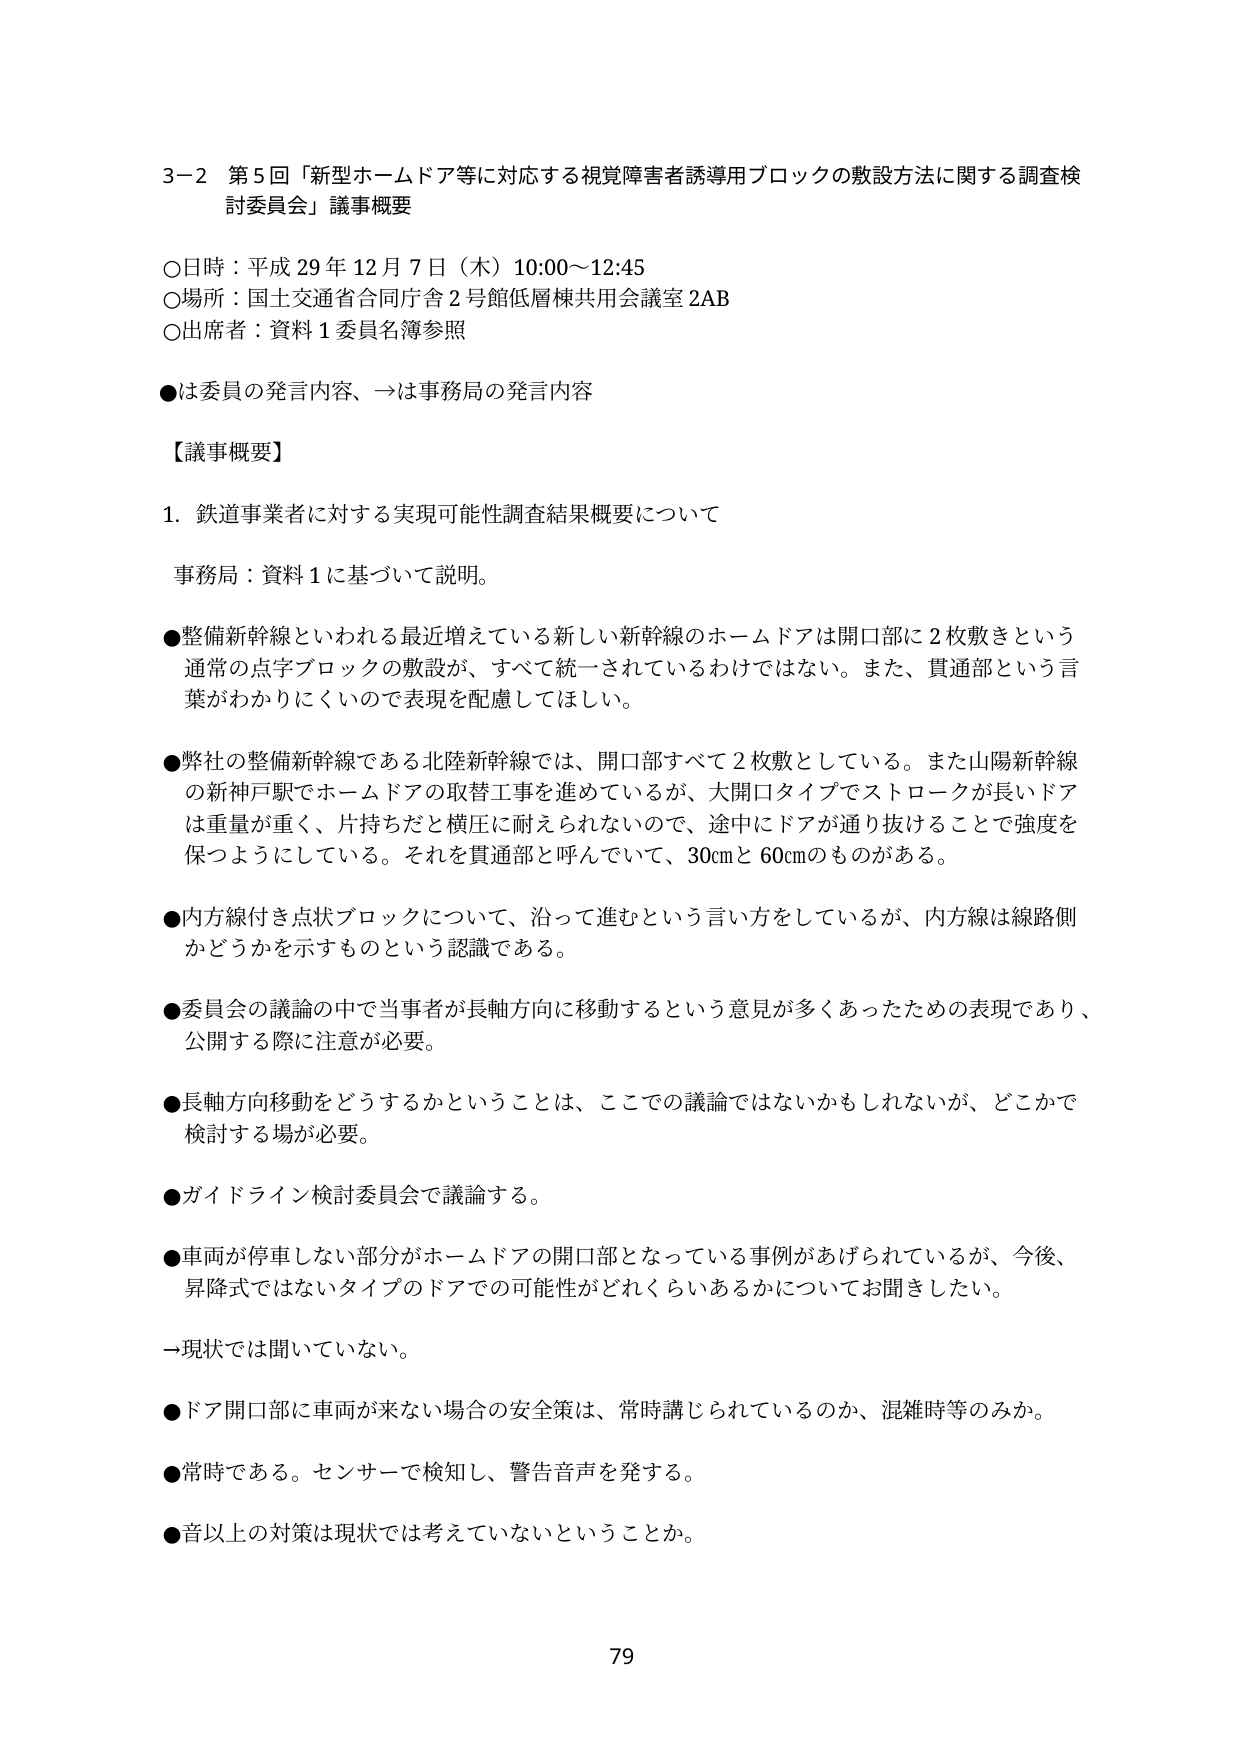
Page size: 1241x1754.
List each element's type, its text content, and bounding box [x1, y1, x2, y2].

text ●は委員の発言内容、→は事務局の発言内容 [147, 374, 1081, 406]
text ●弊社の整備新幹線である北陸新幹線では、開口部すべて２枚敷としている。また山陽新幹線の新神戸駅でホームドアの取替工事を進めているが、大開口タイプでストロークが長いドアは重量が重く、片持ちだと横圧に耐えられないので、途中にドアが通り抜けることで強度を保つようにしている。それを貫通部と呼んでいて、30㎝と60㎝のものがある。 [162, 744, 1081, 870]
text ●内方線付き点状ブロックについて、沿って進むという言い方をしているが、内方線は線路側かどうかを示すものという認識である。 [162, 900, 1081, 963]
text ○日時：平成 29年 12月 7日（木）10:00～12:45 [162, 250, 1081, 281]
text ○場所：国土交通省合同庁舎2号館低層棟共用会議室2AB [162, 281, 1081, 313]
text 通常の点字ブロックの敷設が、すべて統一されているわけではない。また、貫通部という言葉がわかりにくいので表現を配慮してほしい。 [184, 651, 1081, 714]
text ○出席者：資料 1委員名簿参照 [162, 313, 1081, 344]
text ●音以上の対策は現状では考えていないということか。 [162, 1516, 1081, 1548]
text 【議事概要】 [162, 436, 1081, 467]
text →現状では聞いていない。 [162, 1332, 1081, 1364]
text ●ガイドライン検討委員会で議論する。 [162, 1178, 1081, 1210]
text ●車両が停車しない部分がホームドアの開口部となっている事例があげられているが、今後、昇降式ではないタイプのドアでの可能性がどれくらいあるかについてお聞きしたい。 [162, 1239, 1081, 1302]
text ●常時である。センサーで検知し、警告音声を発する。 [162, 1455, 1081, 1487]
text ●整備新幹線といわれる最近増えている新しい新幹線のホームドアは開口部に2枚敷きという [162, 619, 1081, 651]
text ●ドア開口部に車両が来ない場合の安全策は、常時講じられているのか、混雑時等のみか。 [162, 1394, 1081, 1425]
text ●長軸方向移動をどうするかということは、ここでの議論ではないかもしれないが、どこかで検討する場が必要。 [162, 1085, 1081, 1148]
text ●委員会の議論の中で当事者が長軸方向に移動するという意見が多くあったための表現であり、公開する際に注意が必要。 [162, 992, 1081, 1056]
text 3－2 第5回「新型ホームドア等に対応する視覚障害者誘導用ブロックの敷設方法に関する調査検討委員会」議事概要 [162, 159, 1081, 220]
text 事務局：資料1に基づいて説明。 [162, 558, 1081, 590]
text 1．鉄道事業者に対する実現可能性調査結果概要について [162, 497, 1081, 528]
